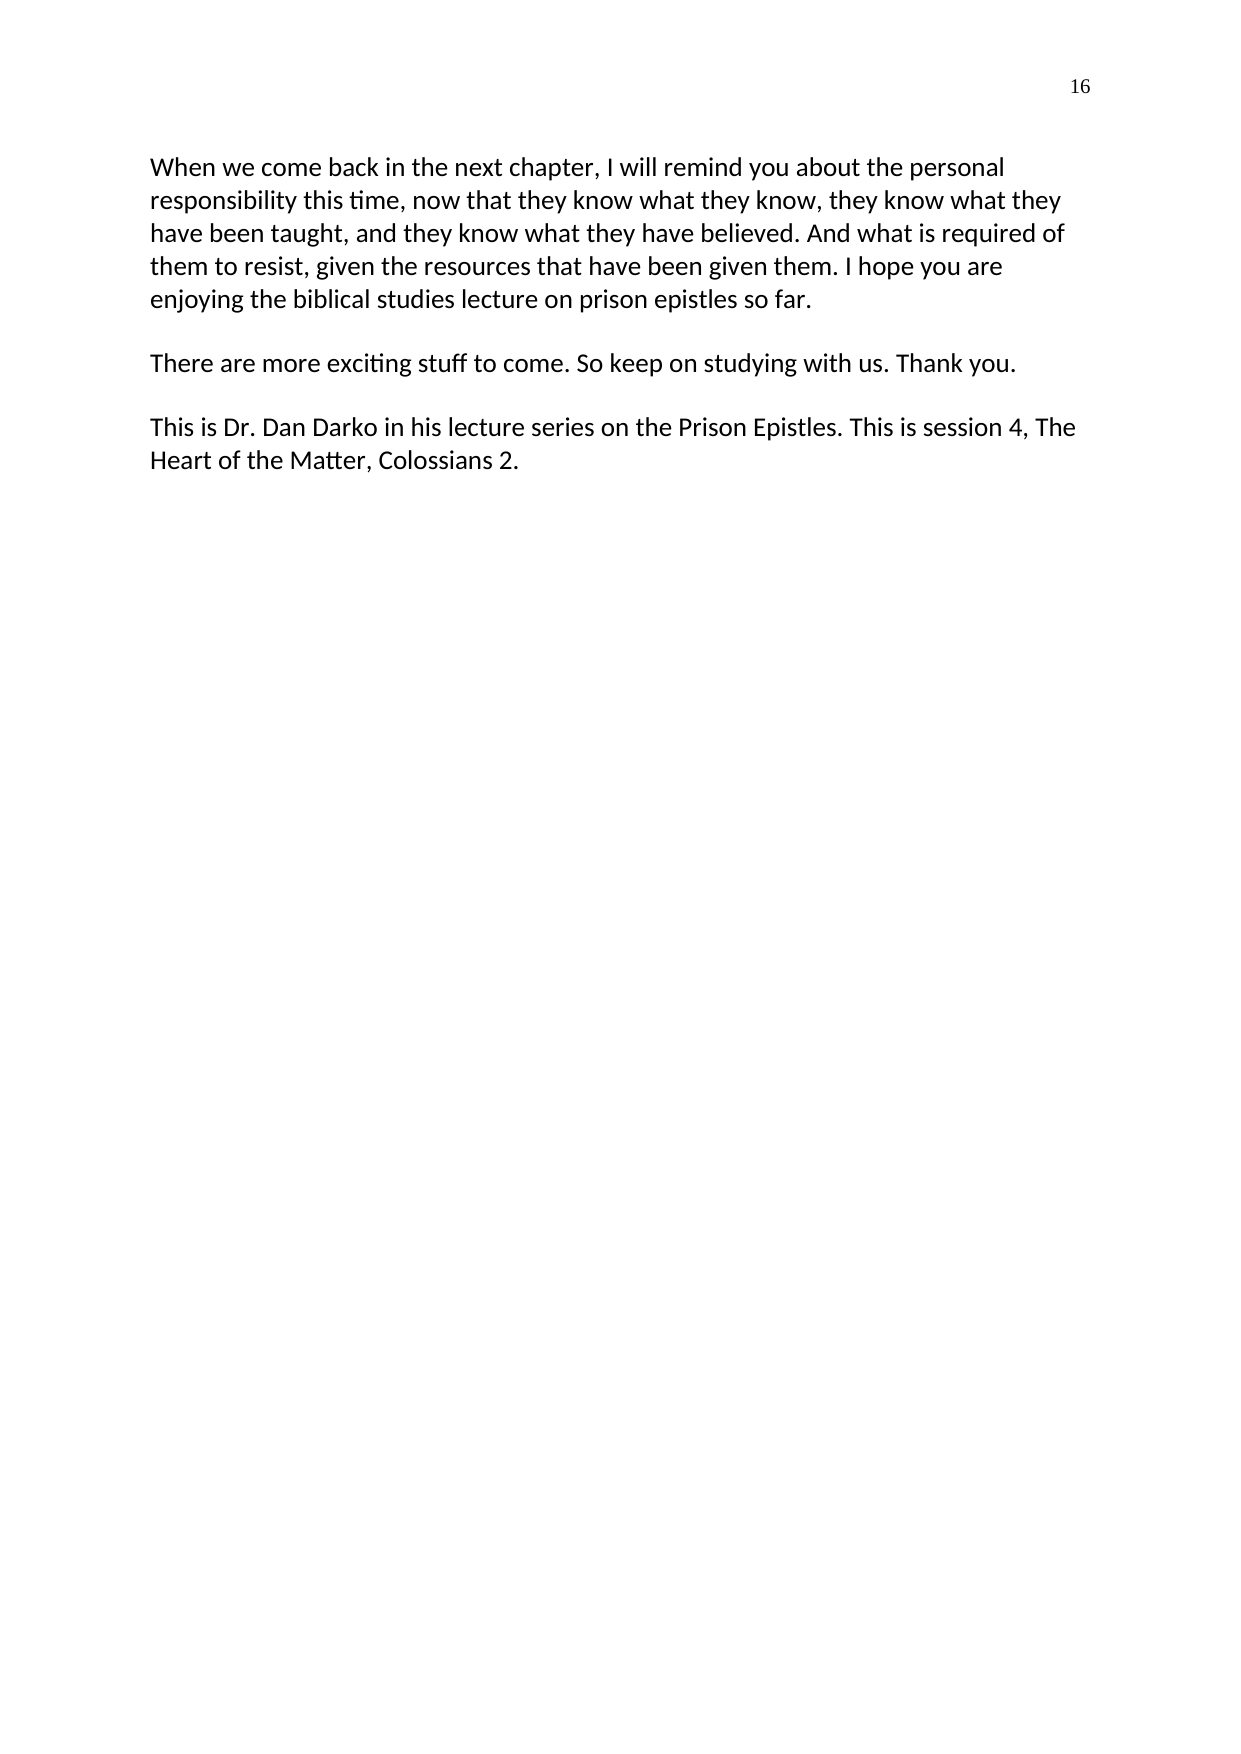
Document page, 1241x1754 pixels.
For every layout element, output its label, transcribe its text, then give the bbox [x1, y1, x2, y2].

text There are more exciting stuff to come. So keep on studying with us. Thank you. [150, 346, 1090, 379]
text This is Dr. Dan Darko in his lecture series on the Prison Epistles. This is session 4, The Heart of the Matter, Colossians 2. [150, 410, 1090, 501]
text When we come back in the next chapter, I will remind you about the personal responsibility this time, now that they know what they know, they know what they have been taught, and they know what they have believed. And what is required of them to resist, given the resources that have been given them. I hope you are enjoying the biblical studies lecture on prison epistles so far. [150, 150, 1090, 315]
